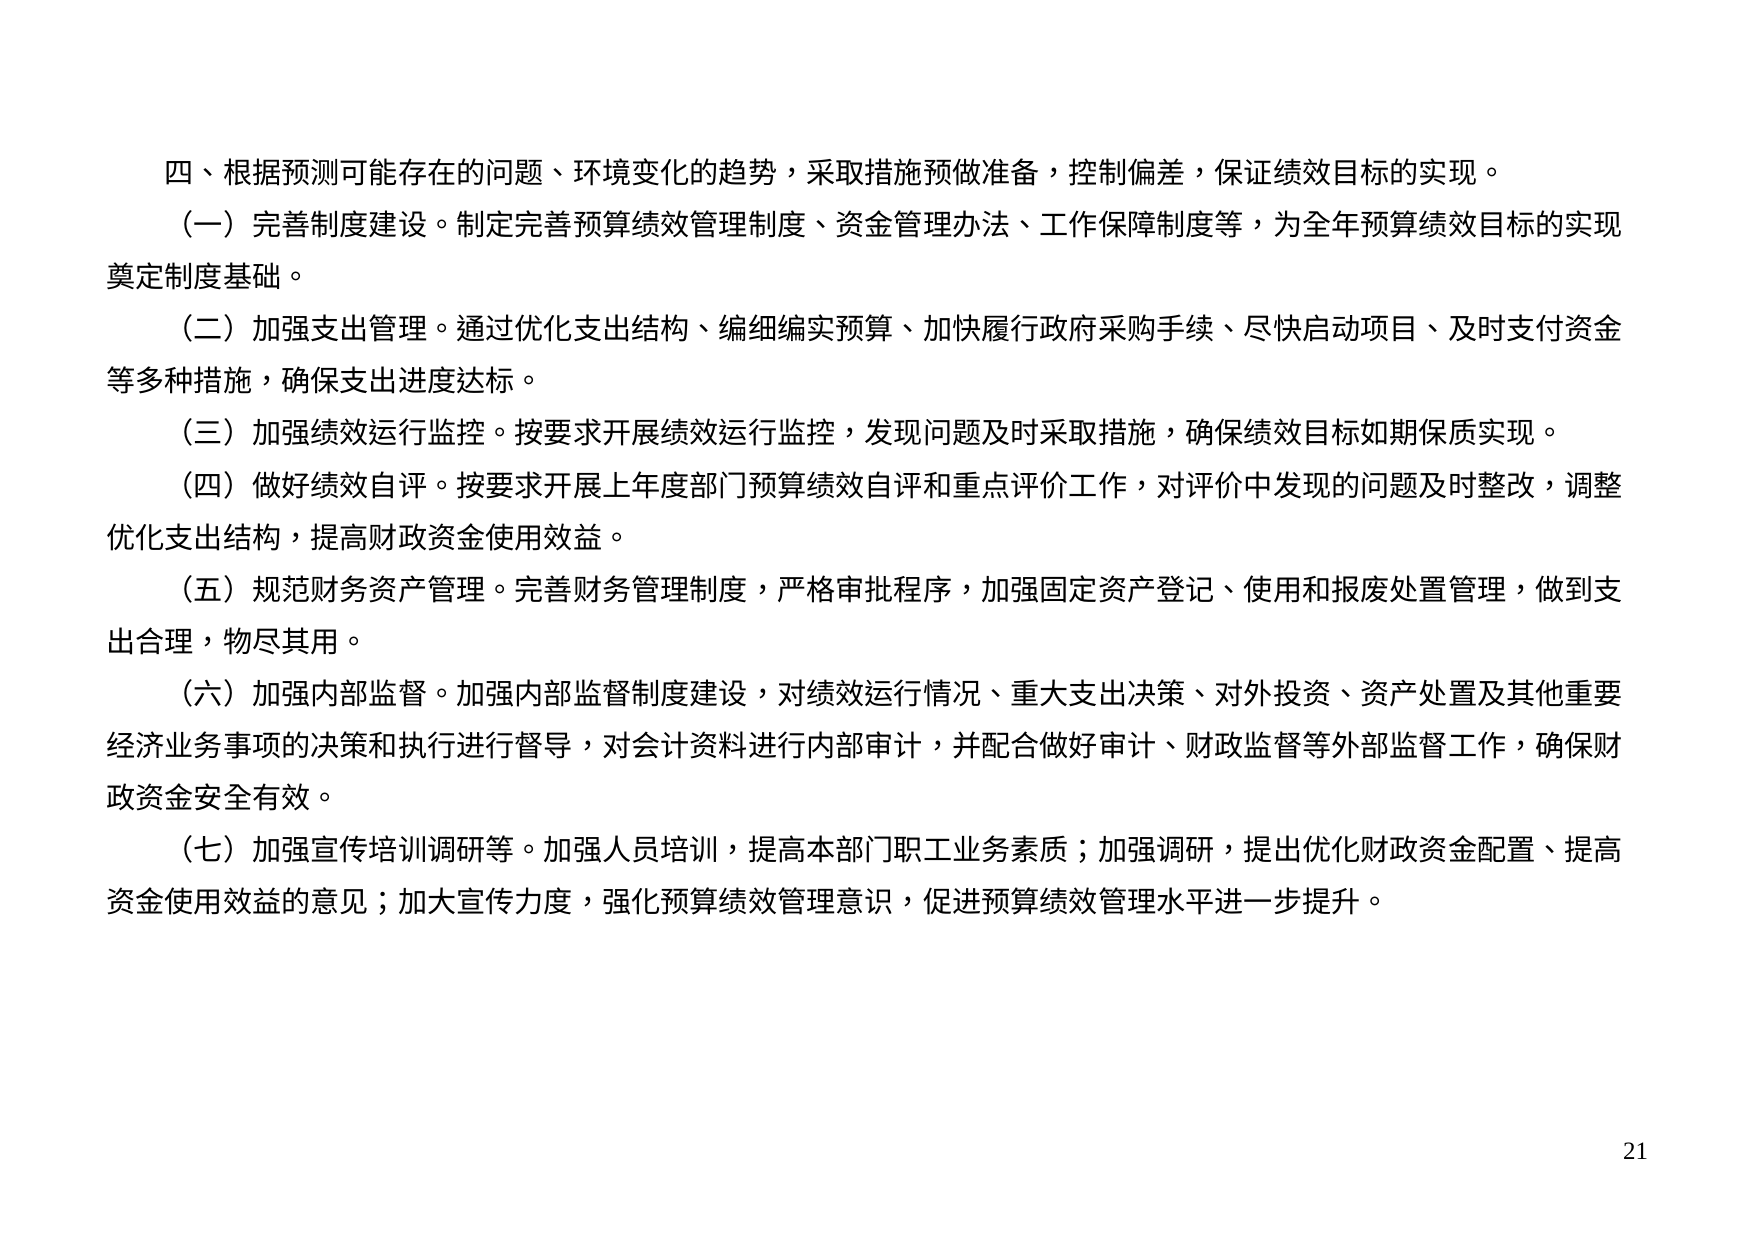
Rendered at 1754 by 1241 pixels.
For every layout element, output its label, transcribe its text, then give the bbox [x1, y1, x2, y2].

text （三）加强绩效运行监控。按要求开展绩效运行监控，发现问题及时采取措施，确保绩效目标如期保质实现。 [106, 402, 1648, 454]
text （五）规范财务资产管理。完善财务管理制度，严格审批程序，加强固定资产登记、使用和报废处置管理，做到支出合理，物尽其用。 [106, 558, 1648, 663]
text （一）完善制度建设。制定完善预算绩效管理制度、资金管理办法、工作保障制度等，为全年预算绩效目标的实现奠定制度基础。 [106, 194, 1648, 298]
text （四）做好绩效自评。按要求开展上年度部门预算绩效自评和重点评价工作，对评价中发现的问题及时整改，调整优化支出结构，提高财政资金使用效益。 [106, 454, 1648, 558]
text （七）加强宣传培训调研等。加强人员培训，提高本部门职工业务素质；加强调研，提出优化财政资金配置、提高资金使用效益的意见；加大宣传力度，强化预算绩效管理意识，促进预算绩效管理水平进一步提升。 [106, 819, 1648, 923]
text 四、根据预测可能存在的问题、环境变化的趋势，采取措施预做准备，控制偏差，保证绩效目标的实现。 [106, 142, 1648, 194]
text （二）加强支出管理。通过优化支出结构、编细编实预算、加快履行政府采购手续、尽快启动项目、及时支付资金等多种措施，确保支出进度达标。 [106, 298, 1648, 402]
text （六）加强内部监督。加强内部监督制度建设，对绩效运行情况、重大支出决策、对外投资、资产处置及其他重要经济业务事项的决策和执行进行督导，对会计资料进行内部审计，并配合做好审计、财政监督等外部监督工作，确保财政资金安全有效。 [106, 663, 1648, 819]
